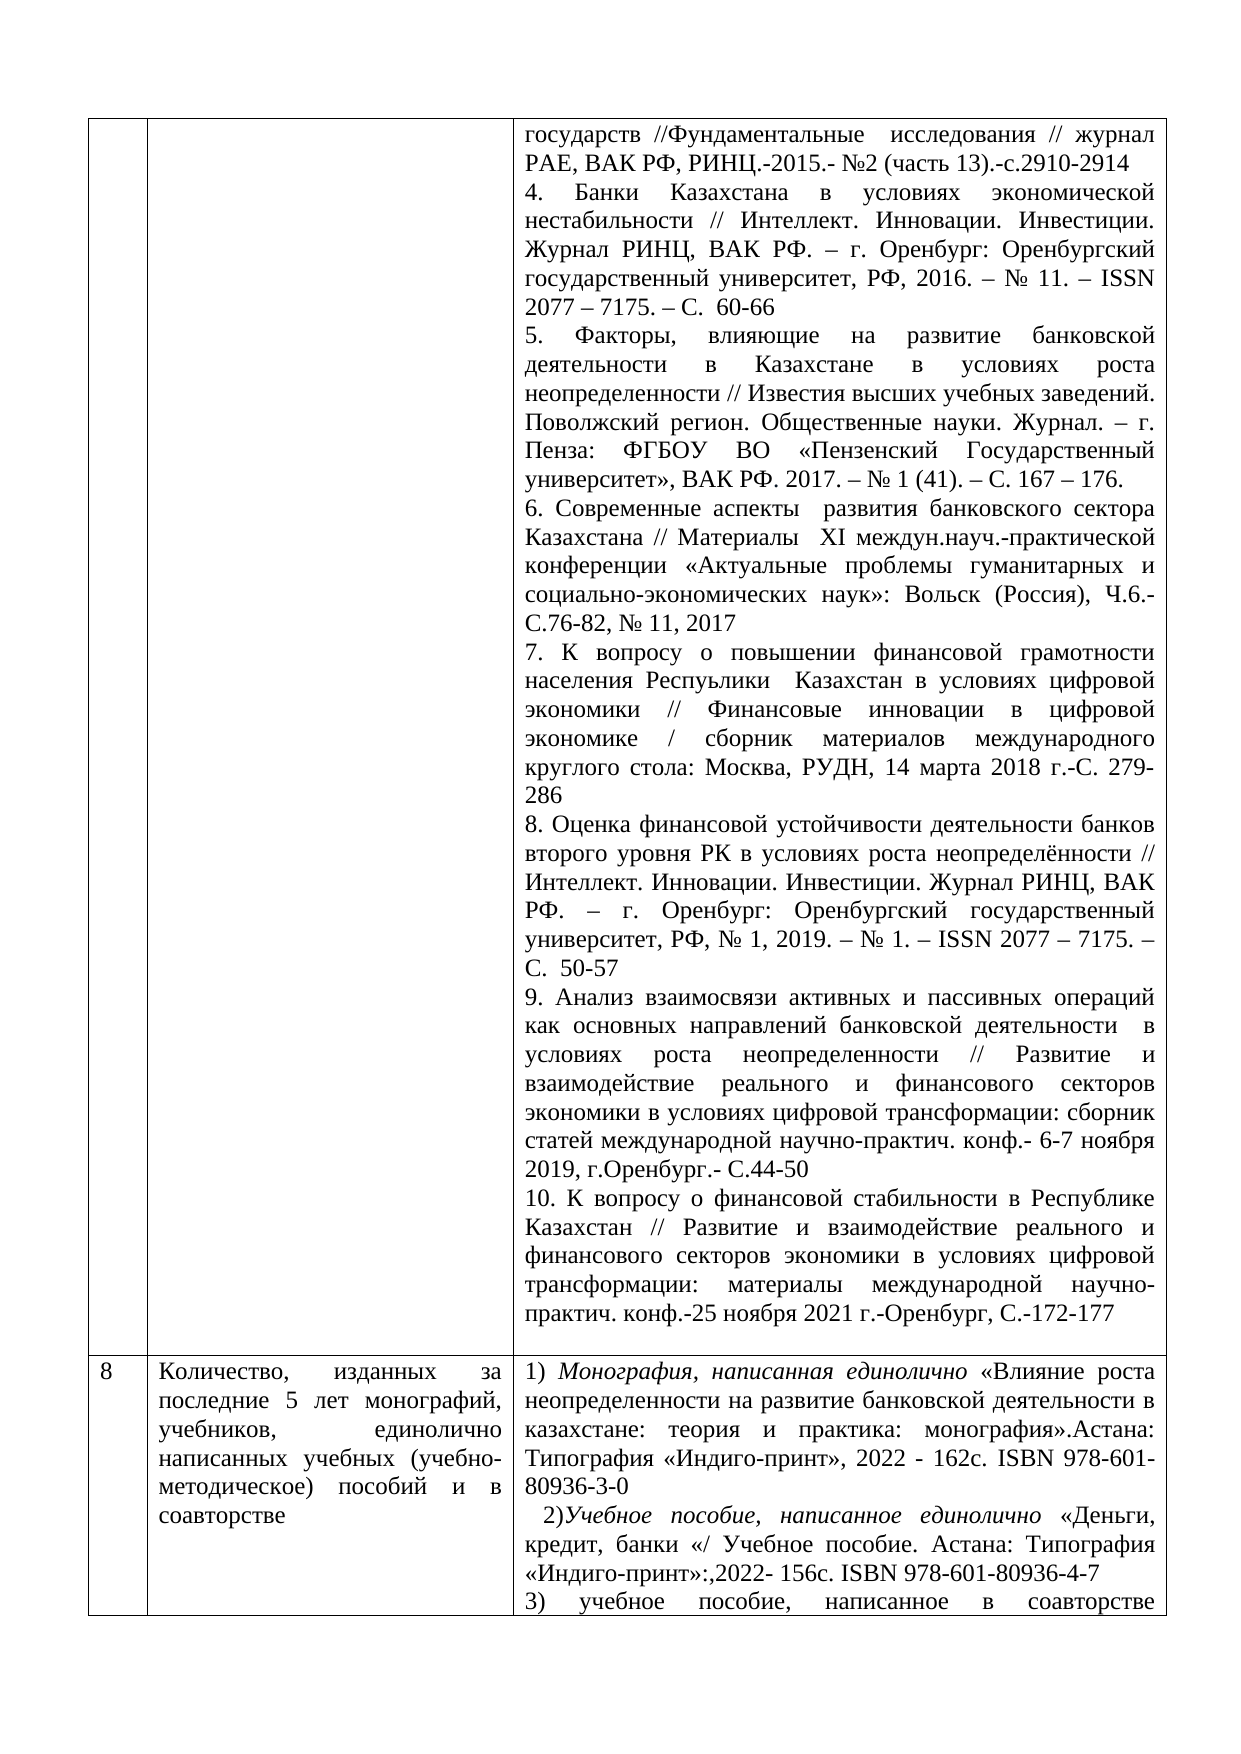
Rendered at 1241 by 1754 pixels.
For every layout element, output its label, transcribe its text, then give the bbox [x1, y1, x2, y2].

table_cell 7 [89, 119, 147, 1355]
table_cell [148, 1356, 513, 1615]
table_cell 8 [89, 1356, 147, 1615]
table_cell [514, 1356, 1166, 1615]
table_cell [148, 119, 513, 1355]
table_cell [514, 119, 1166, 1355]
